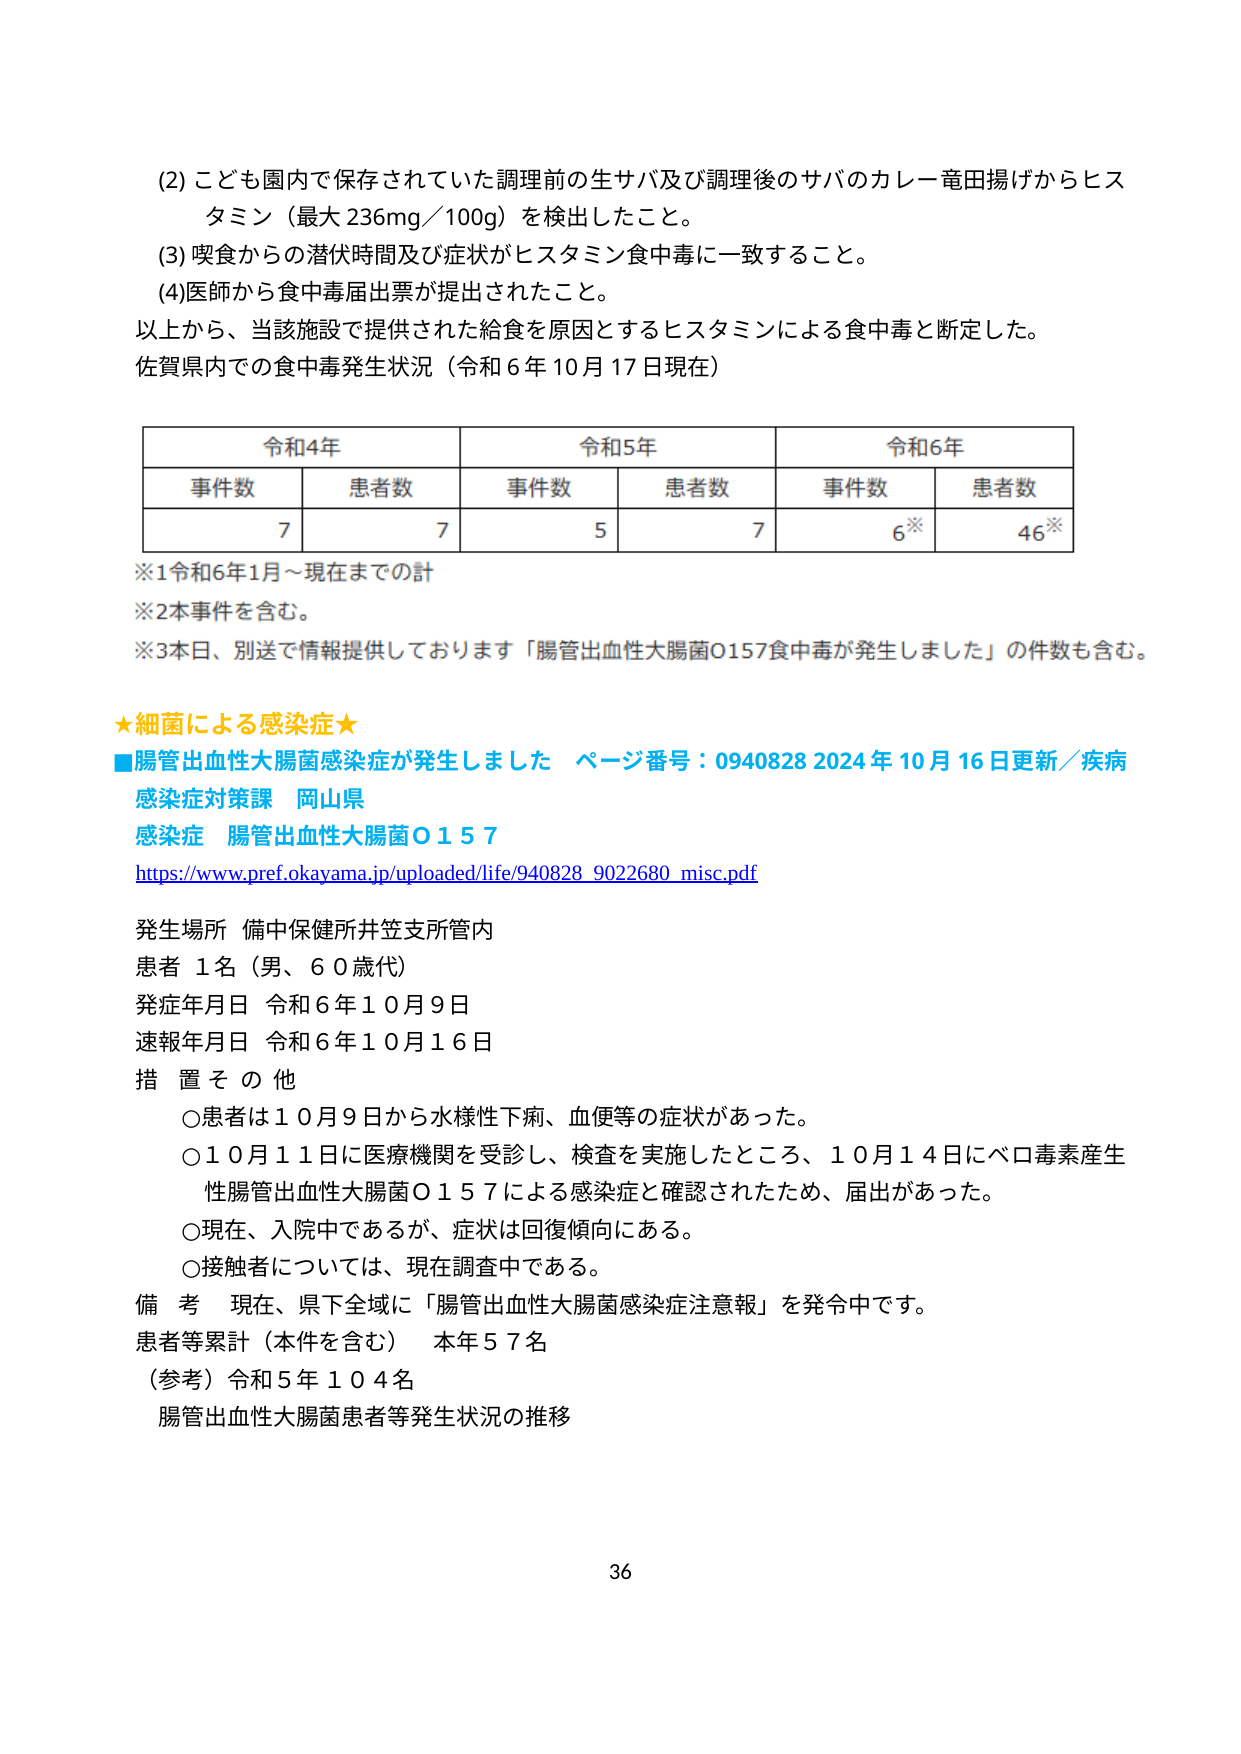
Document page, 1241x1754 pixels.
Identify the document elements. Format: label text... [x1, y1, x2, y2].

text 発生場所 備中保健所井笠支所管内 [112, 910, 1128, 947]
picture [135, 422, 1151, 669]
text https://www.pref.okayama.jp/uploaded/life/940828_9022680_misc.pdf [112, 853, 1128, 891]
text 措 置 そ の 他 [135, 1060, 1128, 1097]
text ○１０月１１日に医療機関を受診し、検査を実施したところ、１０月１４日にベロ毒素産生性腸管出血性大腸菌Ｏ１５７による感染症と確認されたため、届出があった。 [181, 1135, 1128, 1210]
text 備 考 現在、県下全域に「腸管出血性大腸菌感染症注意報」を発令中です。 [135, 1285, 1128, 1322]
text 発症年月日 令和６年１０月９日 [135, 985, 1128, 1022]
text ■腸管出血性大腸菌感染症が発生しました ページ番号：0940828 2024年10月16日更新／疾病感染症対策課 岡山県 [112, 741, 1128, 816]
text 感染症 腸管出血性大腸菌Ｏ１５７ [112, 816, 1128, 853]
text 患者等累計（本件を含む） 本年５７名 [135, 1322, 1128, 1360]
text ○接触者については、現在調査中である。 [135, 1247, 1128, 1285]
text 佐賀県内での食中毒発生状況（令和6年10月17日現在） [135, 347, 1128, 385]
text ○現在、入院中であるが、症状は回復傾向にある。 [135, 1210, 1128, 1247]
text (4)医師から食中毒届出票が提出されたこと。 [135, 272, 1128, 310]
text 患者 １名（男、６０歳代） [135, 947, 1128, 985]
text ★細菌による感染症★ [112, 703, 1128, 741]
text 速報年月日 令和６年１０月１６日 [135, 1022, 1128, 1060]
text (3) 喫食からの潜伏時間及び症状がヒスタミン食中毒に一致すること。 [135, 235, 1128, 272]
text (2) こども園内で保存されていた調理前の生サバ及び調理後のサバのカレー竜田揚げからヒスタミン（最大236mg／100g）を検出したこと。 [158, 160, 1128, 235]
picture [1059, 749, 1080, 771]
text （参考）令和５年 １０４名 [135, 1360, 1128, 1397]
text ○患者は１０月９日から水様性下痢、血便等の症状があった。 [135, 1097, 1128, 1135]
text 腸管出血性大腸菌患者等発生状況の推移 [112, 1397, 1128, 1435]
text 以上から、当該施設で提供された給食を原因とするヒスタミンによる食中毒と断定した。 [135, 310, 1128, 347]
